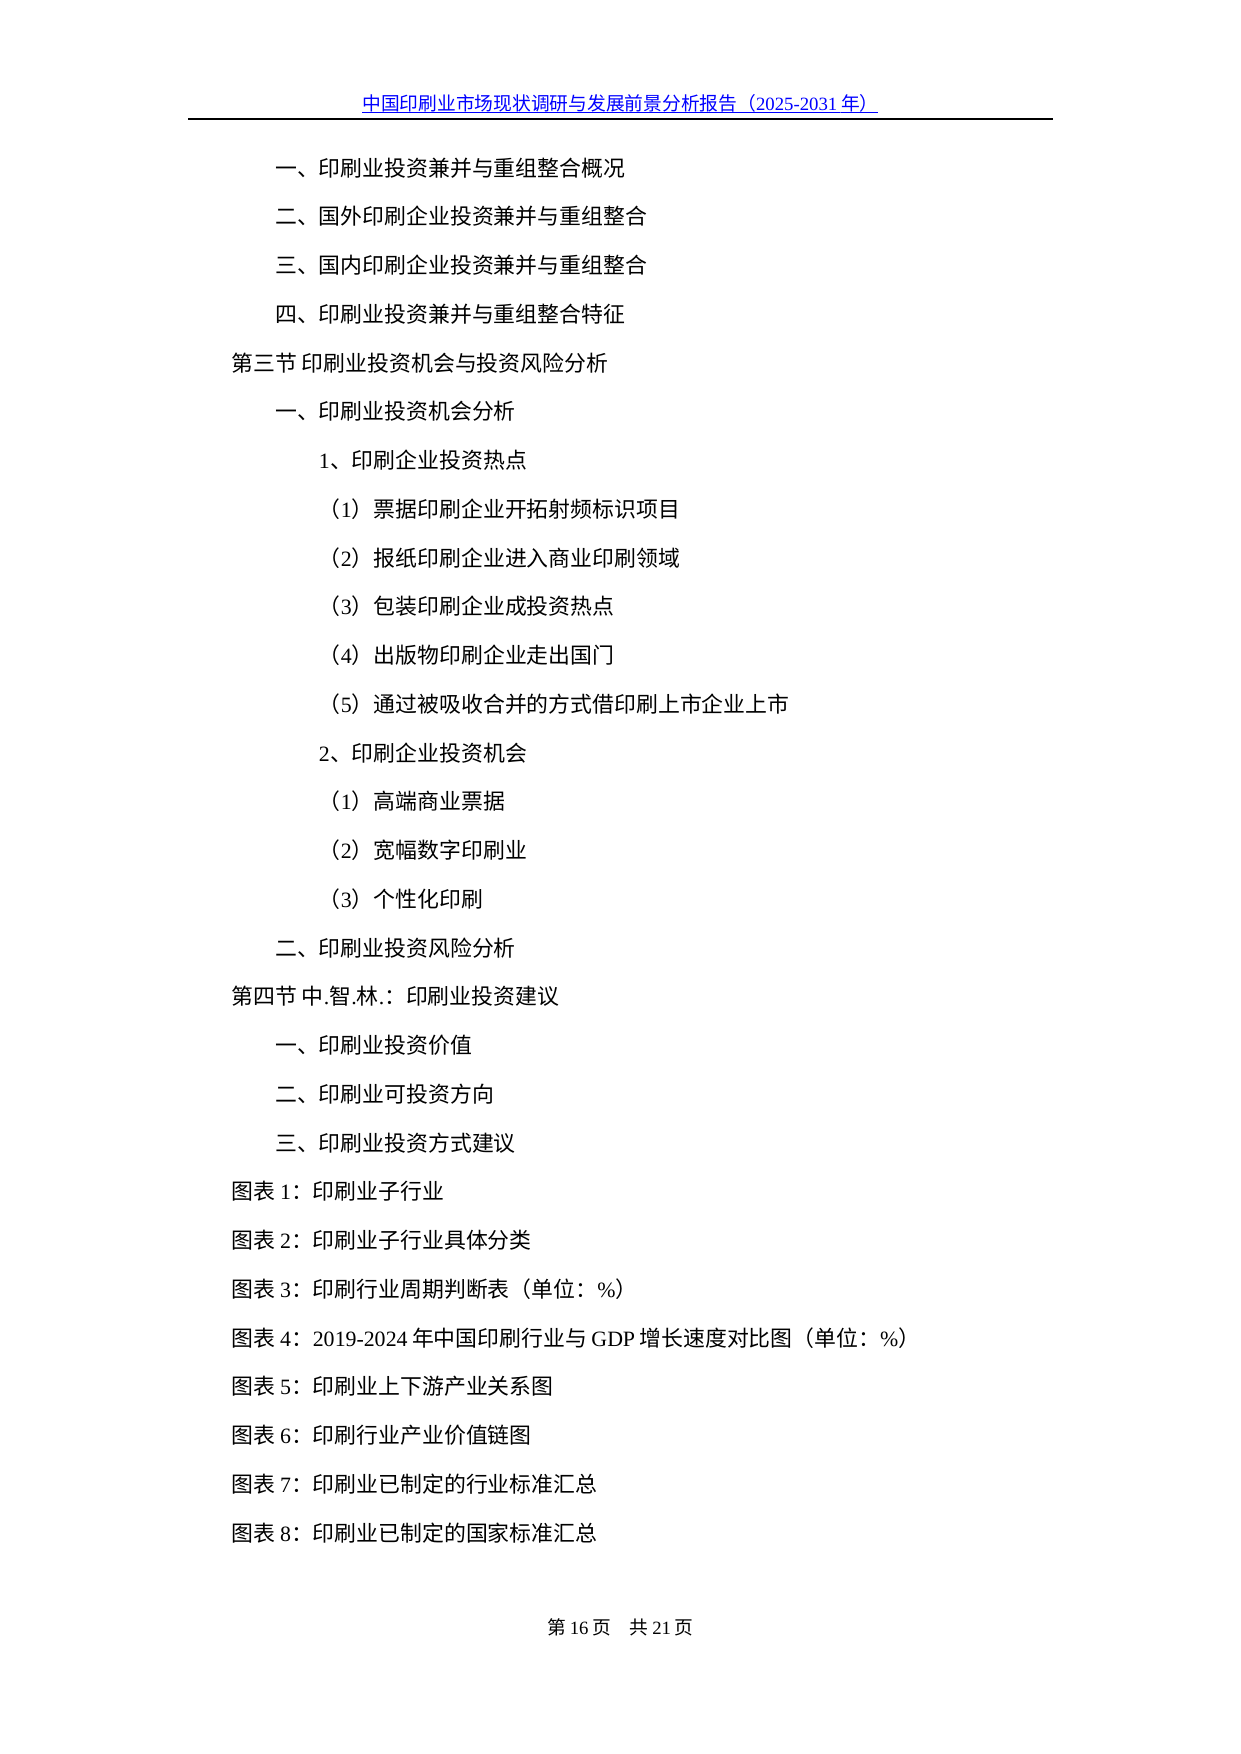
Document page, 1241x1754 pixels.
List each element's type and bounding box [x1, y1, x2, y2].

text [187, 150, 1053, 1548]
